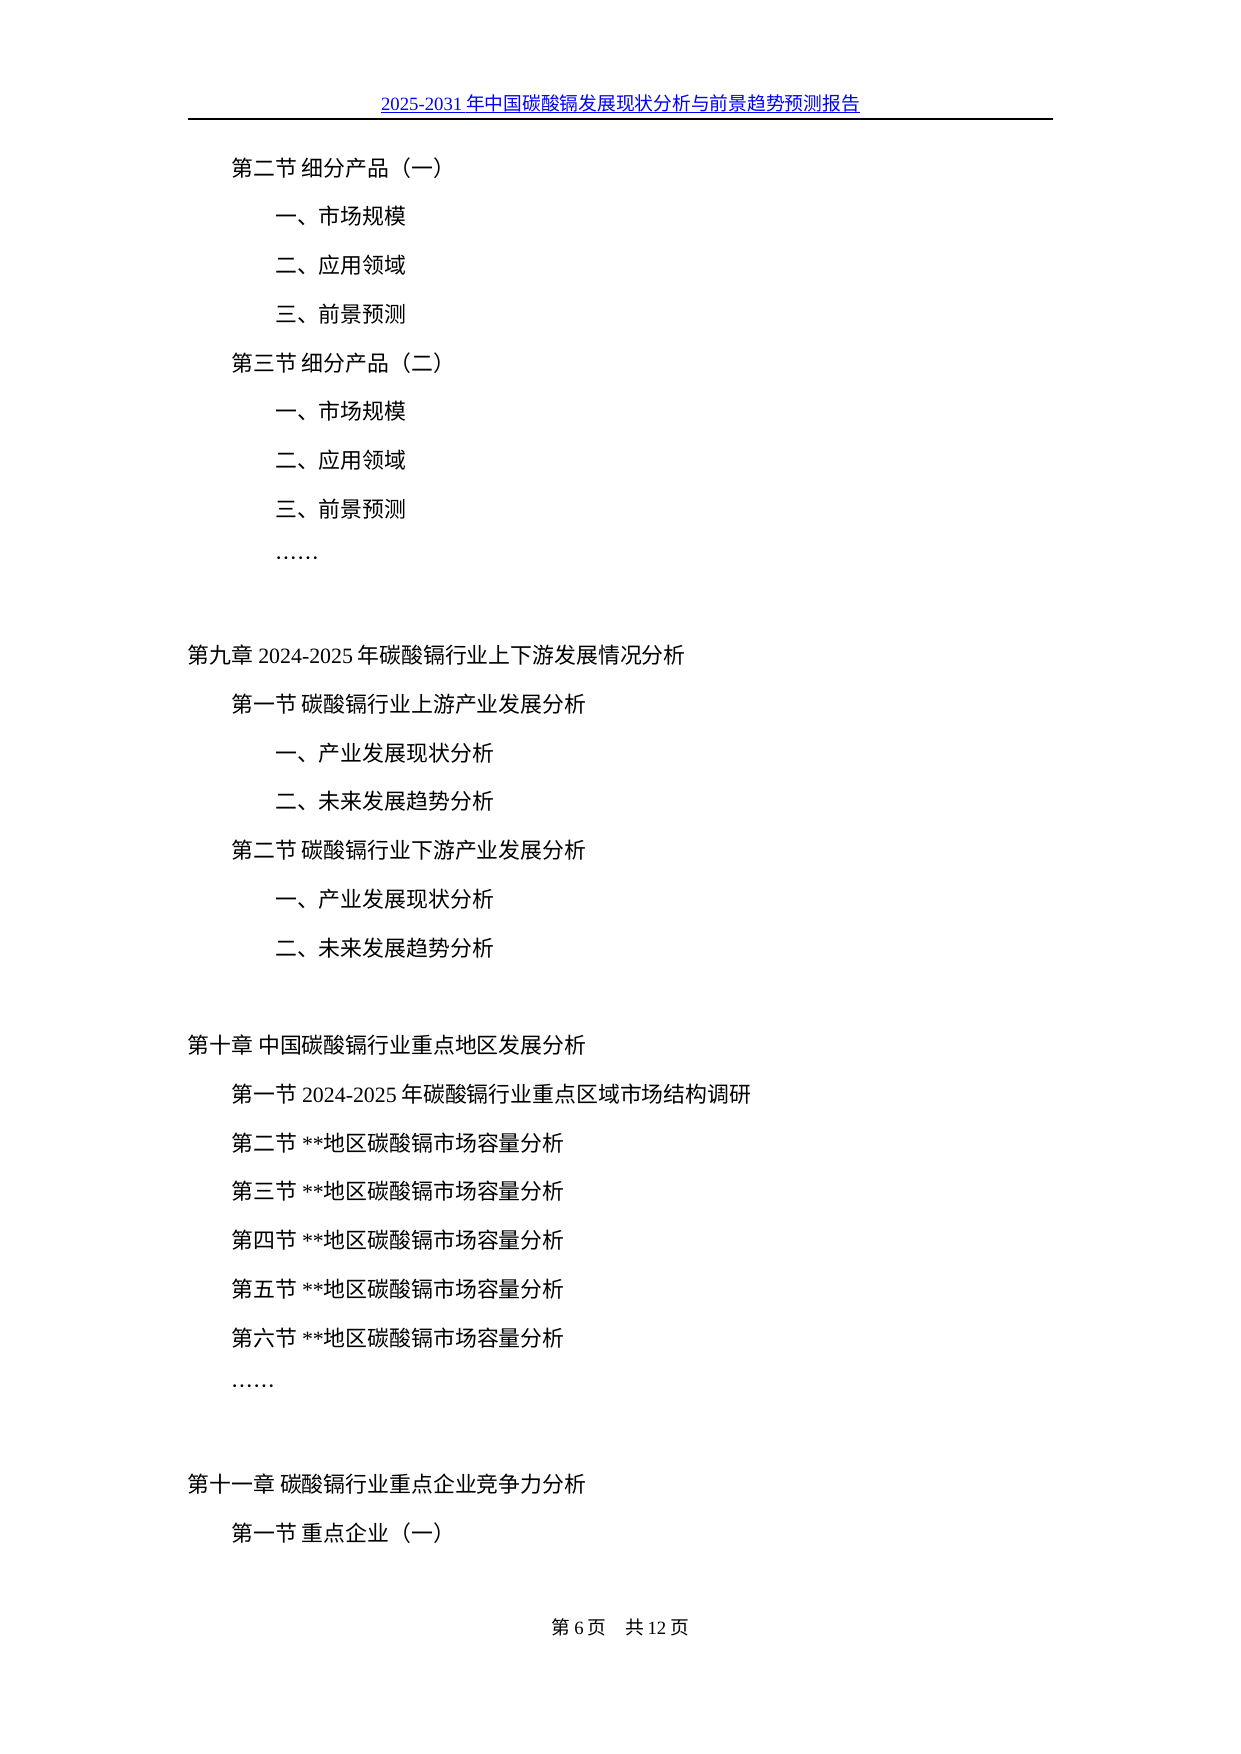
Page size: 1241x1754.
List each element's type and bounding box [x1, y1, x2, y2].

text [187, 150, 1053, 1548]
